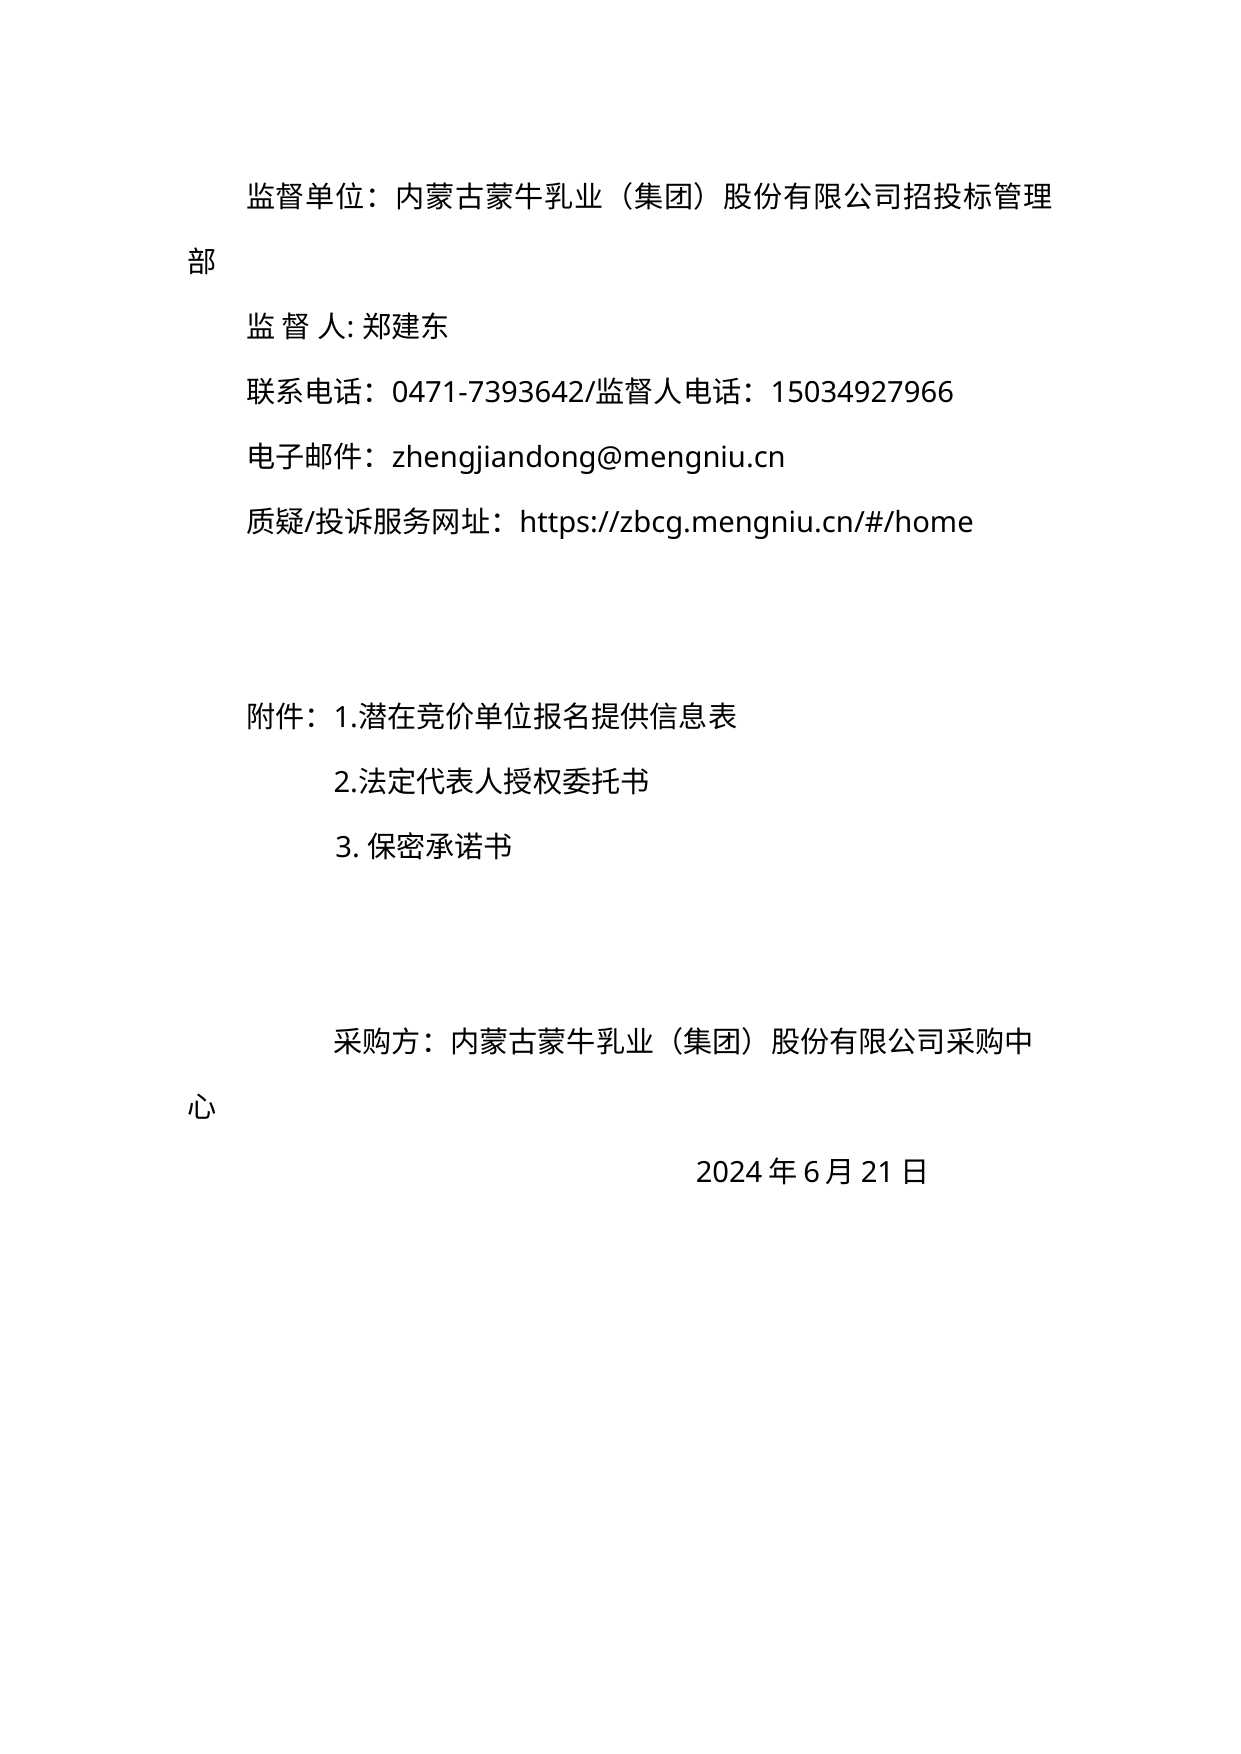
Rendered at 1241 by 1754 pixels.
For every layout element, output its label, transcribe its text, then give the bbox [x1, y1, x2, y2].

text 电子邮件：zhengjiandong@mengniu.cn [187, 422, 1053, 487]
text 附件：1.潜在竞价单位报名提供信息表 [187, 682, 1053, 747]
text 2024年6月21日 [187, 1137, 929, 1202]
text 3. 保密承诺书 [187, 812, 1053, 877]
text 监 督 人: 郑建东 [187, 292, 1053, 357]
text 采购方：内蒙古蒙牛乳业（集团）股份有限公司采购中心 [187, 1007, 1053, 1137]
text 质疑/投诉服务网址：https://zbcg.mengniu.cn/#/home [187, 487, 1053, 552]
text 2.法定代表人授权委托书 [187, 747, 1053, 812]
text 监督单位：内蒙古蒙牛乳业（集团）股份有限公司招投标管理部 [187, 162, 1053, 292]
text 联系电话：0471-7393642/监督人电话：15034927966 [187, 357, 1053, 422]
